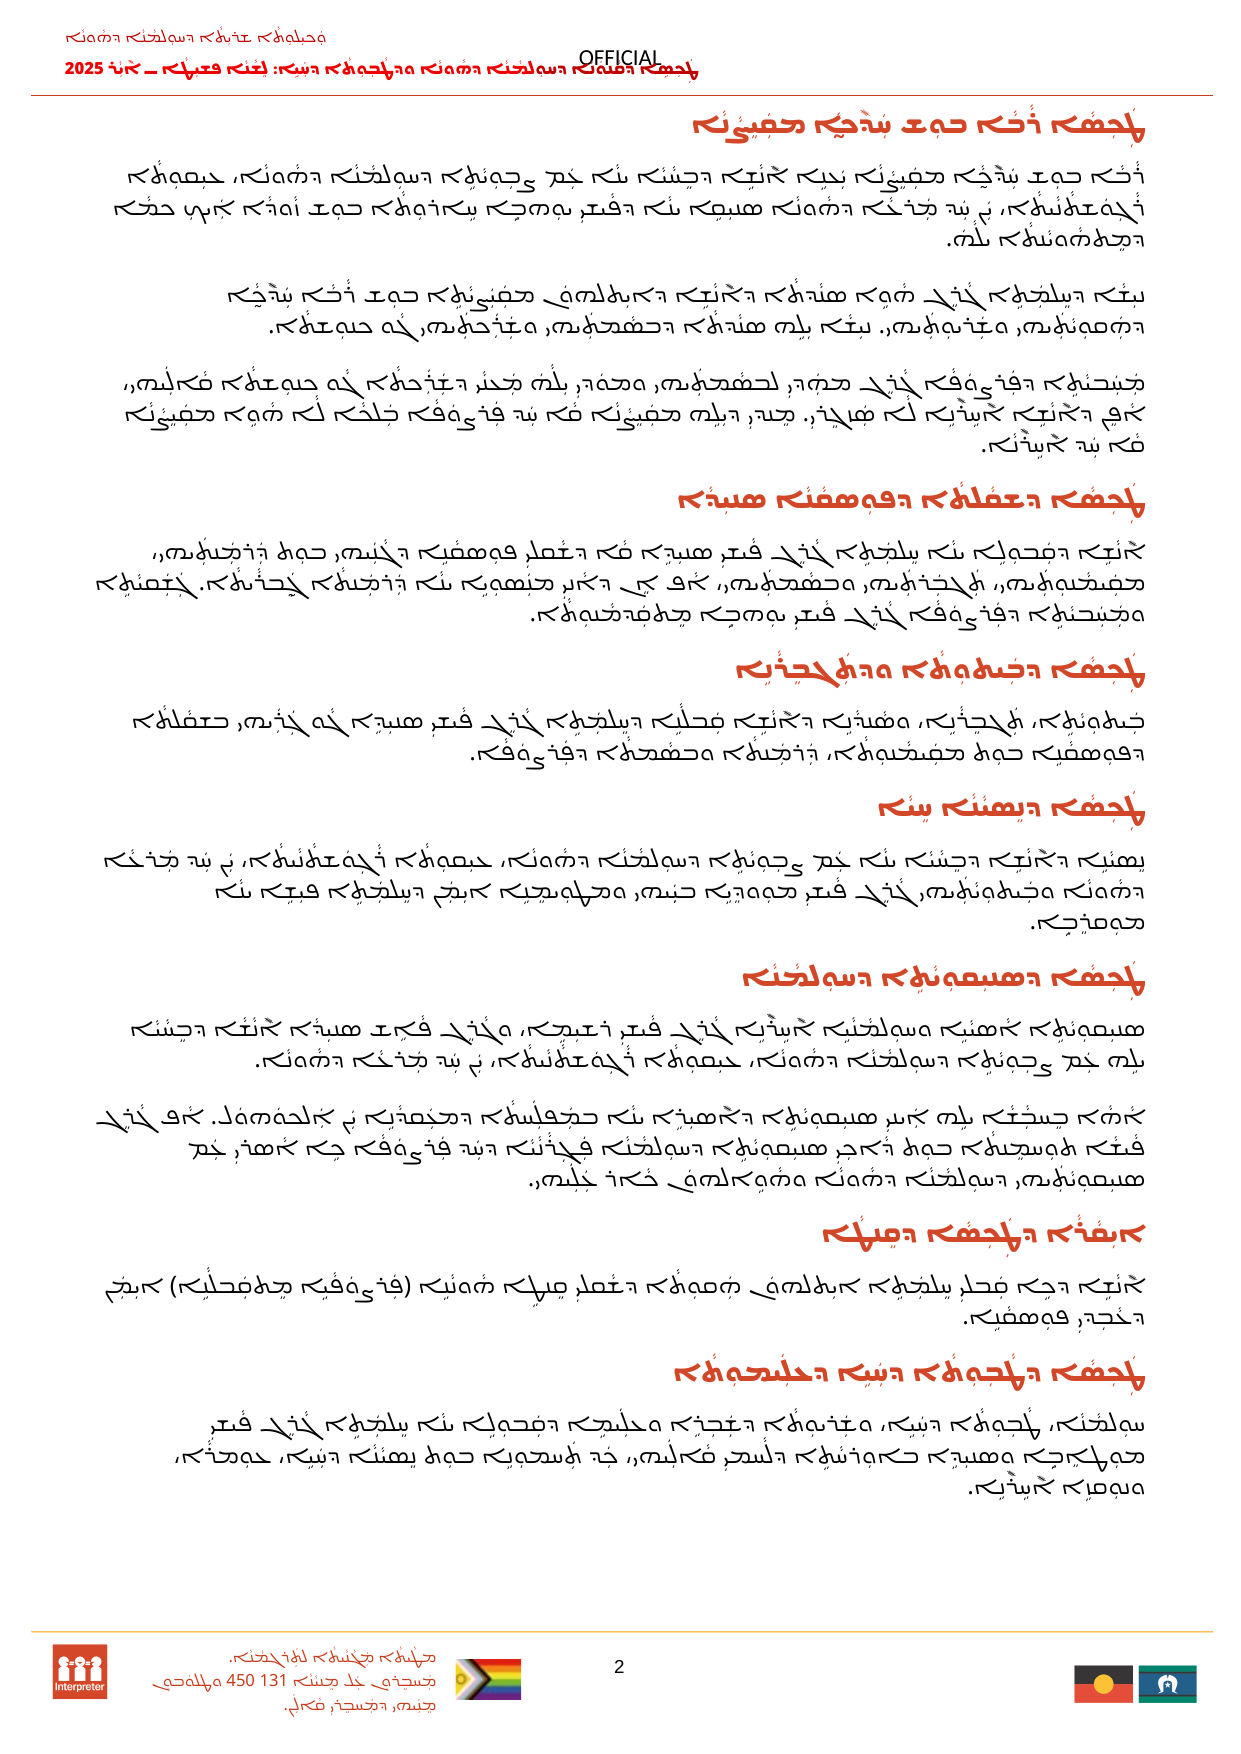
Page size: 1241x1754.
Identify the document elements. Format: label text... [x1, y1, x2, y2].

text ܚܘܼܠܡܵܢܵܐ، ܛܵܒܼܘܼܬܵܐ ܕܚܲܝܹܐ، ܘܫܲܪܝܘܼܬܵܐ ܕܫܲܒܼܪܹܐ ܘܥܠܲܝܡܹܐ ܕܩܲܒܘܼܠܹܐ ܝܢܵܐ ܚܸܠܡܲܬܹܐ ܓܵܪܸܓ ܦܵܝܫܝܼ ܡܘܼܛܐܸܒܼܹܐ ܘܣܢܝܼܕܹܐ ܒܐܘܼܪܚܵܬܹܐ ܕܠܵܚܡܝܼ ܩܵܐܠܲܝܗܝ، ܟܲܕ ܬܲܚܡܘܼܢܹܐ ܒܘܼܬ ܢܸܣܝܵܢܵܐ ܕܚܲܝܹܐ، ܥܘܼܡܪܵܐ، ܘܢܘܼܩܙܹܐ ܐ݉ܚܹܪ݉ܢܹܐ. [94, 1407, 1146, 1501]
text ܐܵܗܵܐ ܒܸܚܒܼܵܫܵܐ ܝܠܹܗ ܐܲܝܢܝܼ ܣܢܝܼܩܘܼܝܵܬܹܐ ܕܐ݉ܣܝܼܪܹܐ ܝܢܵܐ ܒܡܲܦܠܲܚܬܵܐ ܕܡܥܲܩܕܵܢܹܐ ܝܲܢ ܐܲܠܟܘܿܗܘܿܠ. ܐܵܦ ܓܵܪܸܓ ܦܵܝܫܵܐ ܬܘܼܚܡܸܢܬܵܐ ܒܘܼܬ ܕܵܐܟܼܝܼ ܣܢܝܼܩܘܼܝܵܬܹܐ ܕܚܘܼܠܡܵܢܵܐ ܦܲܓܼܪܵܢܵܝܵܐ ܕܚܲܕ ܦܲܪܨܘܿܦܵܐ ܟܹܐ ܐܵܣܪܝܼ ܥܲܡ ܣܢܝܼܩܘܼܝܵܬܲܝܗܝ ܕܚܘܼܠܡܵܢܵܐ ܕܗܵܘܢܵܐ ܘܗܵܘܹܐܠܗܘܿܢ ܟܵܐܪ ܥܲܠܲܝܗܝ. [94, 1099, 1146, 1193]
subtitle ܛܲܟܼܣܵܐ ܕܒܲܝܬܘܼܬܵܐ ܘܕܬܲܓܒܸܪܵܢܹܐ [94, 653, 1146, 691]
text ܪܵܒܵܐ ܒܘܼܫ ܚܲܕ݉ܟ̰ܵܐ ܡܩܲܝܸܨܵܢܵܐ ܝܲܥܢܹܐ ܐ݉ܢܵܫܹܐ ܕܒܸܚܵܝܵܐ ܝܢܵܐ ܥܲܡ ܨܒܼܘܼܝܵܬܹܐ ܕܚܘܼܠܡܵܢܵܐ ܕܗܵܘܢܵܐ، ܥܝܼܩܘܼܬܵܐ ܪܵܓܼܘܿܫܬܵܢܵܝܬܵܐ، ܝܲܢ ܚܲܕ ܡܲܪܥܵܐ ܕܗܵܘܢܵܐ ܣܢܝܼܩܹܐ ܝܢܵܐ ܕܦܵܝܫܝܼ ܝܘܼܗܒܼܹܐ ܚܹܐܪܘܼܬܵܐ ܒܘܼܫ ܙܵܘܕܵܐ ܐܲܝܟܼ ܟܡܵܐ ܕܡܸܬܗܵܘܝܵܢܬܵܐ ܝܠܵܗܿ. [94, 159, 1146, 252]
text ܣܢܝܼܩܘܼܝܵܬܹܐ ܐܵܣܝܵܝܹܐ ܘܚܘܼܠܡܵܢܵܝܹܐ ܐ݉ܚܹܪ݉ܢܹܐ ܓܵܪܸܓ ܦܵܝܫܝܼ ܪܫܝܼܡܹܐ، ܘܓܵܪܸܓ ܦܵܐܹܫ ܣܢܝܼܕܵܐ ܐ݉ܢܵܫܵܐ ܕܒܸܚܵܝܵܐ ܝܠܹܗ ܥܲܡ ܨܒܼܘܼܝܵܬܹܐ ܕܚܘܼܠܡܵܢܵܐ ܕܗܵܘܢܵܐ، ܥܝܼܩܘܼܬܵܐ ܪܵܓܼܘܿܫܬܵܢܵܝܬܵܐ، ܝܲܢ ܚܲܕ ܡܲܪܥܵܐ ܕܗܵܘܢܵܐ. [94, 1012, 1146, 1074]
subtitle ܛܲܟܼܣܵܐ ܕܫܩܵܠܬܵܐ ܕܦܘܼܣܩܵܢܵܐ ܣܢܝܼܕܵܐ [94, 484, 1146, 522]
text ܢܝܼܫܵܐ ܕܚܸܠܡܲܬܹܐ ܓܵܪܸܓ ܗܵܘܹܐ ܣܢܵܕܬܵܐ ܕܐ݉ܢܵܫܹܐ ܕܐܝܼܬܠܗܘܿܢ ܡܩܲܝܲܨܝܵܬܹܐ ܒܘܼܫ ܪܵܒܵܐ ܚܲܕ݉ܟ̰ܵܐ ܕܗܲܩܘܼܝܵܬܲܝܗܝ ܘܫܲܪܝܘܼܬܲܝܗܝ. ܢܝܼܫܵܐ ܝܼܠܹܗ ܣܢܵܕܬܵܐ ܕܒܣܵܡܬܲܝܗܝ ܘܫܲܪܲܟܬܲܝܗܝ ܓܵܘ ܟܢܘܼܫܬܵܐ. [94, 277, 1146, 340]
subtitle ܛܲܟܼܣܵܐ ܕܢܸܣܝܵܢܵܐ ܚܸܝܵܐ [94, 791, 1146, 829]
text ܐ݉ܢܵܫܹܐ ܕܟܹܐ ܩܲܒܠܝܼ ܚܸܠܡܲܬܹܐ ܐܝܼܬܠܗܘܿܢ ܗܲܩܘܼܬܵܐ ܕܫܵܩܠܝܼ ܩܸܢܛܹܐ ܗܵܘܢܵܢܹܐ (ܦܲܪܨܘܿܦܵܝܹܐ ܡܸܬܩܲܒܠܵܢܹܐ) ܐܝܼܡܲܢ ܕܥܵܒܼܕܝܼ ܦܘܼܣܩܵܢܹܐ. [94, 1268, 1146, 1331]
text ܐ݉ܢܵܫܹܐ ܕܩܲܒܘܼܠܹܐ ܝܢܵܐ ܚܸܠܡܲܬܹܐ ܓܵܪܸܓ ܦܵܝܫܝܼ ܣܢܝܼܕܹܐ ܩܵܐ ܕܫܵܩܠܝܼ ܦܘܼܣܩܵܢܹܐ ܕܓܵܢܲܝܗܝ ܒܘܼܬ ܕܲܪܡܲܢܬܲܝܗܝ، ܡܩܲܝܡܵܢܘܼܬܲܝܗܝ، ܬܲܓܒܲܪܬܲܝܗܝ ܘܒܣܵܡܬܲܝܗܝ، ܐܵܦ ܐܸܢ ܕܐܵܢܝܼ ܡܢܲܣܘܼܝܹܐ ܝܢܵܐ ܕܲܪܡܲܢܬܵܐ ܓ̰ܲܒܪܵܝܬܵܐ. ܓܲܫܲܩܝܵܬܹܐ ܘܡܲܚܲܒܝܵܬܹܐ ܕܦܲܪܨܘܿܦܵܐ ܓܵܪܸܓ ܦܵܝܫܝܼ ܝܘܼܗܒܼܹܐ ܡܸܬܩܲܕܡܵܢܘܼܬܵܐ. [94, 534, 1146, 628]
picture [1063, 1656, 1198, 1704]
text ܒܲܝܬܘܼܝܵܬܹܐ، ܬܲܓܒܸܪܵܢܹܐ، ܘܣܵܢܕܵܢܹܐ ܕܐ݉ܢܵܫܹܐ ܩܲܒܠܵܢܹܐ ܕܚܸܠܡܲܬܹܐ ܓܵܪܸܓ ܦܵܝܫܝܼ ܣܢܝܼܕܹܐ ܓܵܘ ܓܲܪܲܝܗܝ ܒܫܩܵܠܬܵܐ ܕܦܘܼܣܩܵܢܹܐ ܒܘܼܬ ܡܩܲܝܡܵܢܘܼܬܵܐ، ܕܲܪܡܲܢܬܵܐ ܘܒܣܵܡܬܵܐ ܕܦܲܪܨܘܿܦܵܐ. [94, 704, 1146, 766]
subtitle ܐܝܼܩܵܪܵܐ ܕܛܲܟܼܣܵܐ ܕܩܸܢܛܵܐ [94, 1218, 1146, 1256]
subtitle ܛܲܟܼܣܵܐ ܪܵܒܵܐ ܒܘܼܫ ܚܲܕ݉ܟ̰ܵܐ ܡܩܲܝܸܨܵܢܵܐ [94, 108, 1146, 146]
picture [36, 1632, 125, 1712]
text ܡܲܚܲܒܝܵܬܹܐ ܕܦܲܪܨܘܿܦܵܐ ܓܵܪܸܓ ܡܗܲܕܝܼ ܠܒܣܵܡܬܲܝܗܝ ܘܡܘܿܕܝܼ ܝܼܠܵܗܿ ܡܲܥܢܵܝ ܕܫܲܪܲܟܬܵܐ ܓܵܘ ܟܢܘܼܫܬܵܐ ܩܵܐܠܲܝܗܝ، ܐܵܦܸܢ ܕܐ݉ܢܵܫܹܐ ܐ݉ܚܹܪ݉ܢܹܐ ܠܵܐ ܣܲܙܓܸܪܝܼ. ܡܸܢܕܝܼ ܕܝܼܠܹܗ ܡܩܲܝܸܨܵܢܵܐ ܩܵܐ ܚܲܕ ܦܲܪܨܘܿܦܵܐ ܒܲܠܟܵܐ ܠܵܐ ܗܵܘܹܐ ܡܩܲܝܸܨܵܢܵܐ ܩܵܐ ܚܲܕ ܐ݉ܚܹܪ݉ܢܵܐ. [94, 365, 1146, 459]
subtitle ܛܲܟܼܣܵܐ ܕܛܵܒܼܘܼܬܵܐ ܕܚܲܝܹܐ ܕܥܠܲܝܡܘܼܬܵܐ [94, 1356, 1146, 1394]
text ܢܸܣܝܵܢܹܐ ܕܐ݉ܢܵܫܹܐ ܕܒܸܚܵܝܵܐ ܝܢܵܐ ܥܲܡ ܨܒܼܘܼܝܵܬܹܐ ܕܚܘܼܠܡܵܢܵܐ ܕܗܵܘܢܵܐ، ܥܝܼܩܘܼܬܵܐ ܪܵܓܼܘܿܫܬܵܢܵܝܬܵܐ، ܝܲܢ ܚܲܕ ܡܲܪܥܵܐ ܕܗܵܘܢܵܐ ܘܒܲܝܬܘܼܝܵܬܲܝܗܝ ܓܵܪܸܓ ܦܵܝܫܝܼ ܡܘܼܘܕܸܝܹܐ ܒܝܼܲܝܗܝ ܘܡܛܘܼܝܡܸܢܹܐ ܐܝܼܡܲܢ ܕܚܸܠܡܲܬܹܐ ܦܝܼܫܹܐ ܝܢܵܐ ܡܘܼܩܪܸܒܼܹܐ. [94, 842, 1146, 936]
picture [455, 1659, 522, 1700]
subtitle ܛܲܟܼܣܵܐ ܕܣܢܝܼܩܘܼܝܵܬܹܐ ܕܚܘܼܠܡܵܢܵܐ [94, 961, 1146, 999]
